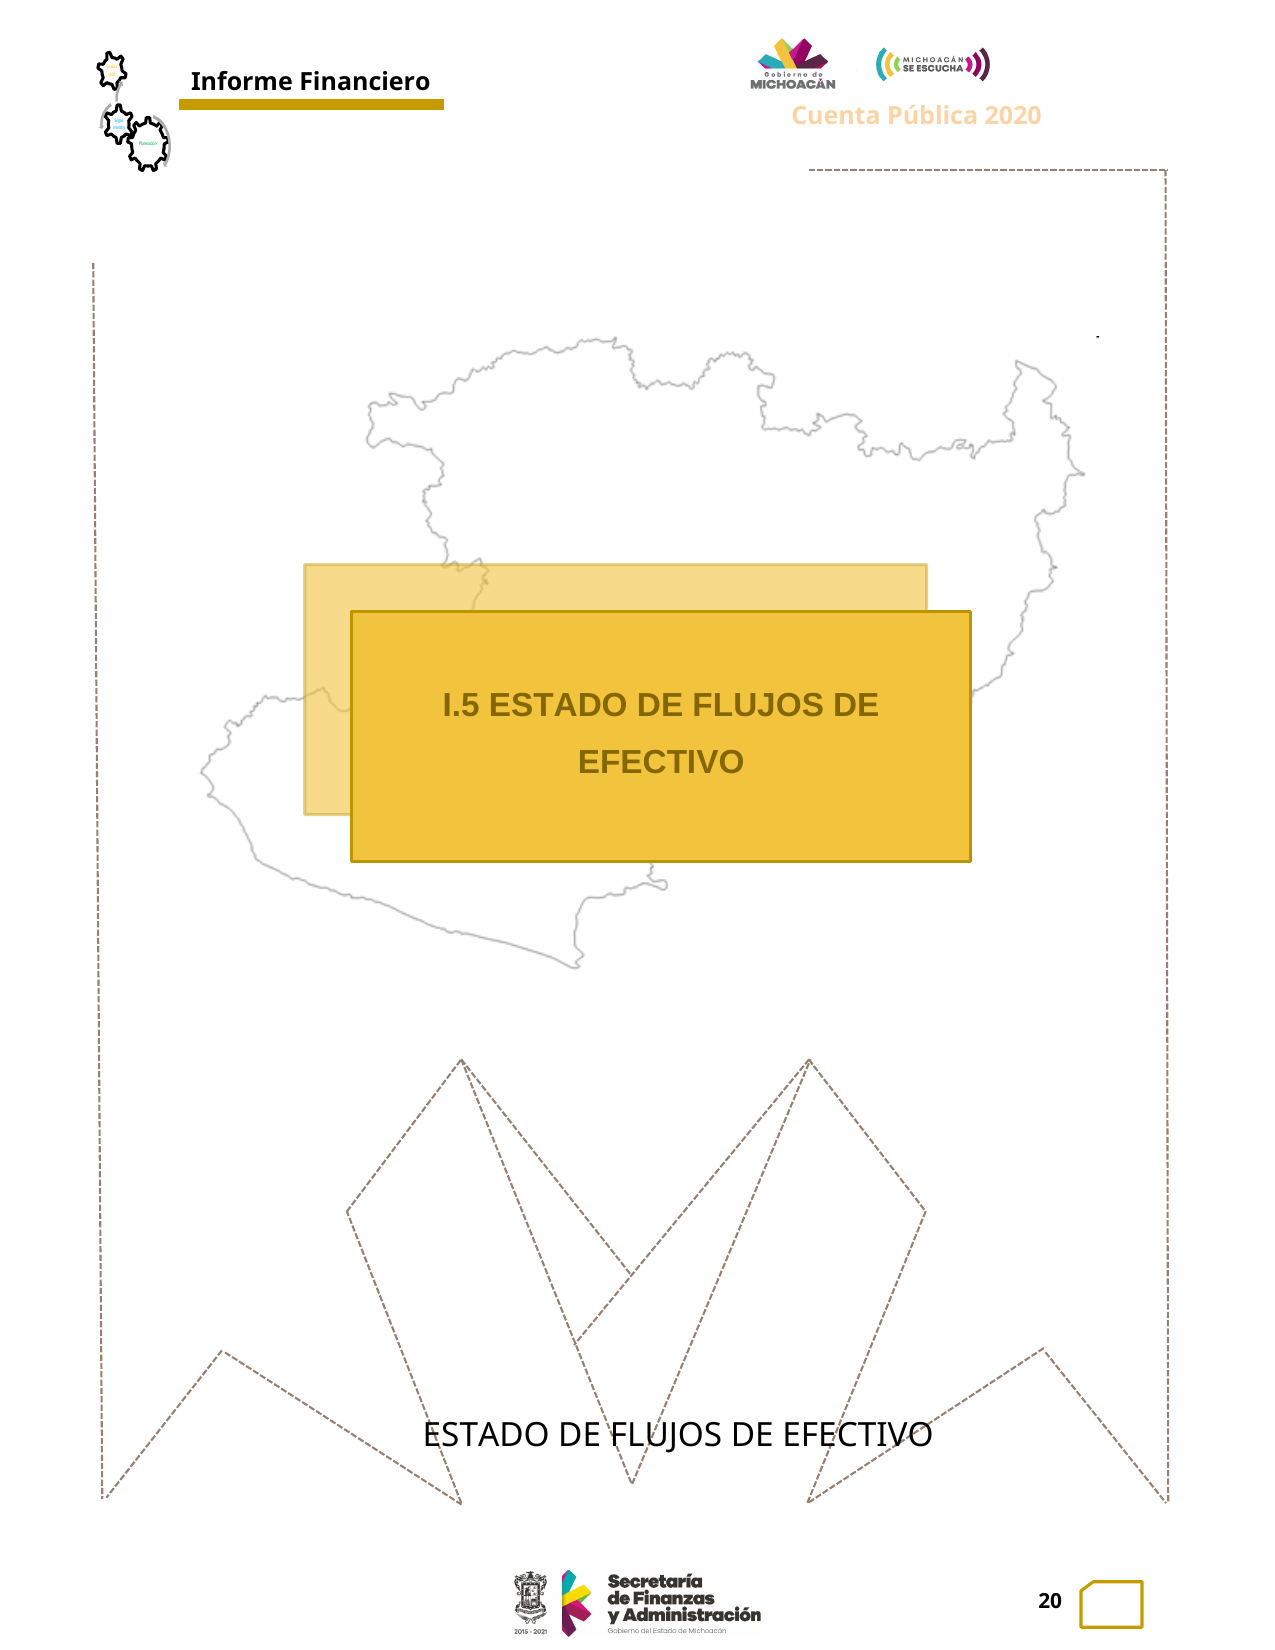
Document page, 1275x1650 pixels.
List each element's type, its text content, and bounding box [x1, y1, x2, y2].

picture [748, 35, 991, 91]
list ESTADO DE FLUJOS DE EFECTIVO [211, 1411, 1145, 1456]
picture [514, 1570, 761, 1637]
picture [113, 125, 124, 129]
picture [114, 118, 123, 123]
picture [182, 336, 1100, 988]
